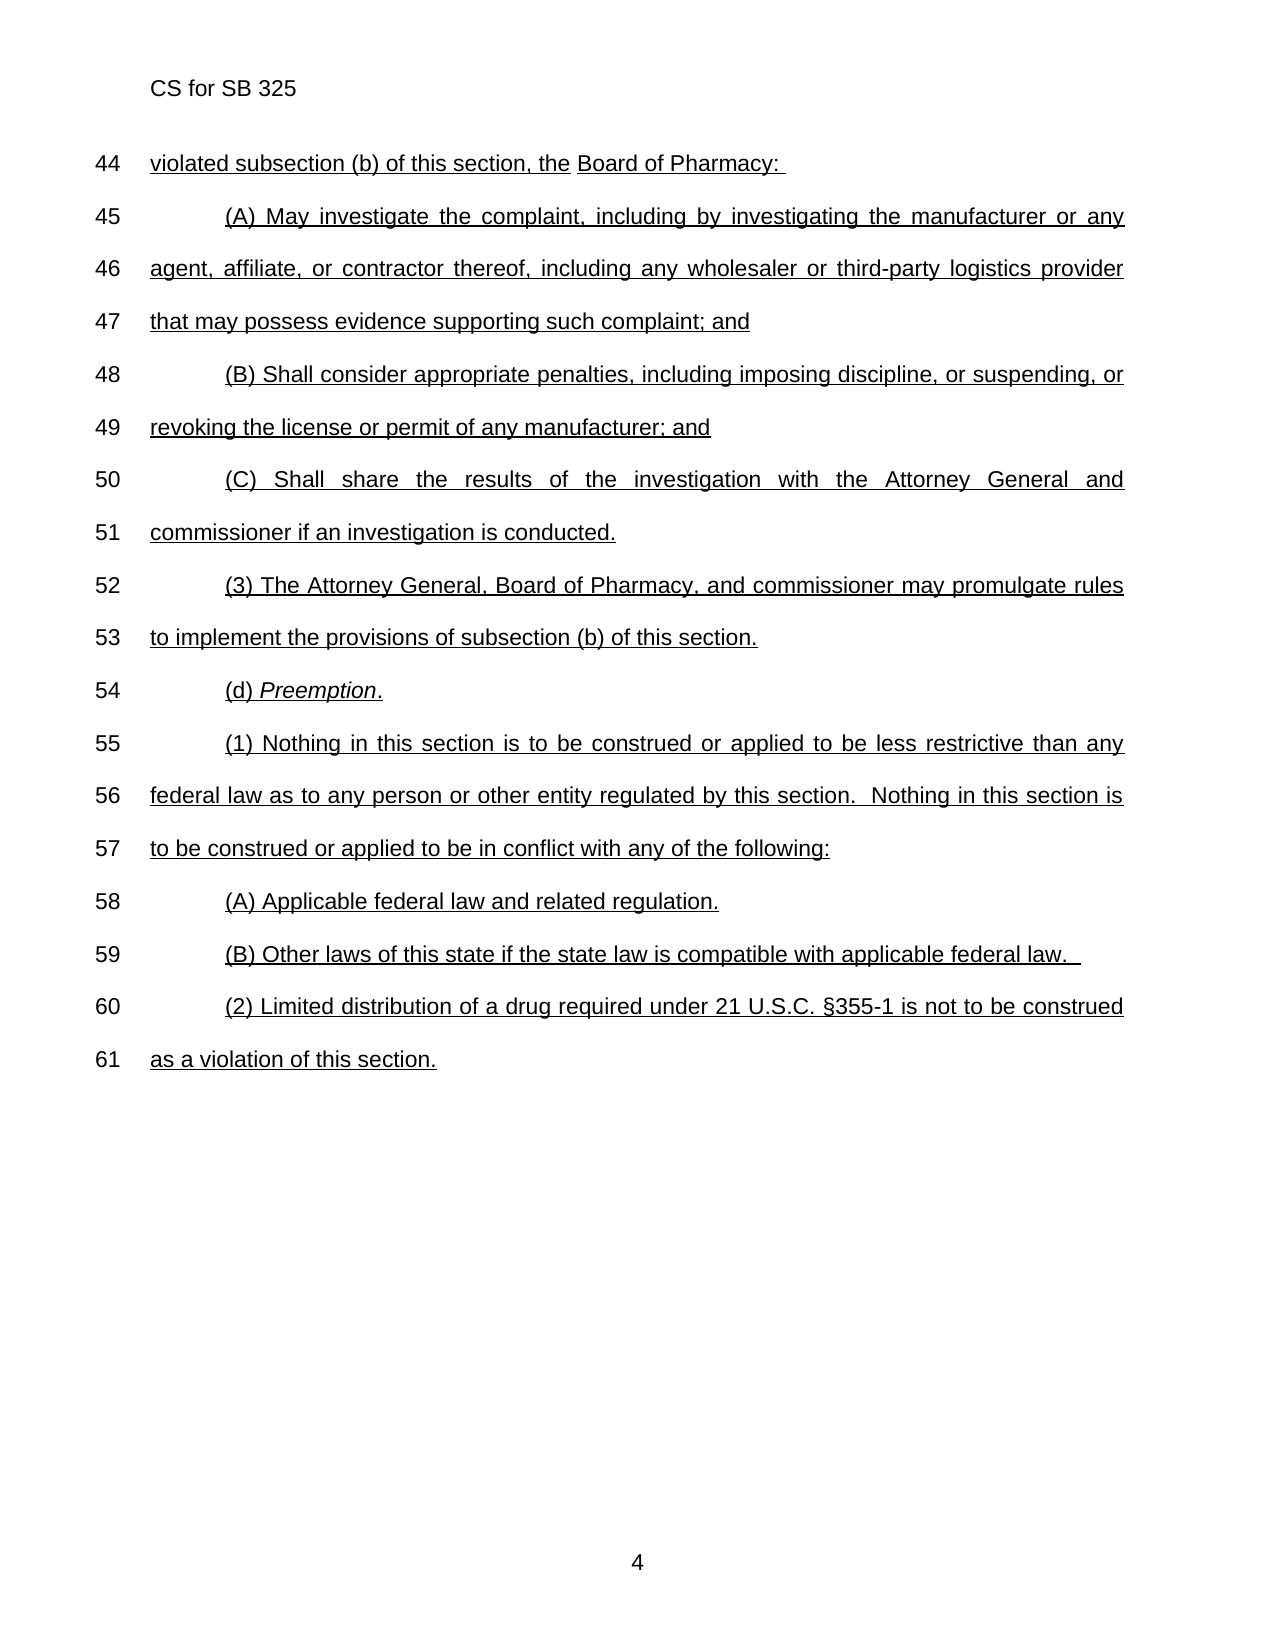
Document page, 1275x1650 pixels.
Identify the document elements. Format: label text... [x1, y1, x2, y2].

text (2) Limited distribution of a drug required under 21 U.S.C. §355-1 is not to be construed as a violation of this section. [150, 993, 1125, 1072]
text (A) May investigate the complaint, including by investigating the manufacturer or any agent, affiliate, or contractor thereof, including any wholesaler or third-party logistics provider that may possess evidence supporting such complaint; and [150, 203, 1125, 334]
text (1) Nothing in this section is to be construed or applied to be less restrictive than any federal law as to any person or other entity regulated by this section. Nothing in this section is to be construed or applied to be in conflict with any of the following: [150, 730, 1125, 862]
text (B) Other laws of this state if the state law is compatible with applicable federal law. [150, 941, 1125, 967]
text (3) The Attorney General, Board of Pharmacy, and commissioner may promulgate rules to implement the provisions of subsection (b) of this section. [150, 572, 1125, 651]
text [150, 150, 1125, 176]
text (C) Shall share the results of the investigation with the Attorney General and commissioner if an investigation is conducted. [150, 466, 1125, 545]
text (B) Shall consider appropriate penalties, including imposing discipline, or suspending, or revoking the license or permit of any manufacturer; and [150, 361, 1125, 440]
text (d) Preemption. [150, 677, 1125, 703]
text (A) Applicable federal law and related regulation. [150, 888, 1125, 914]
